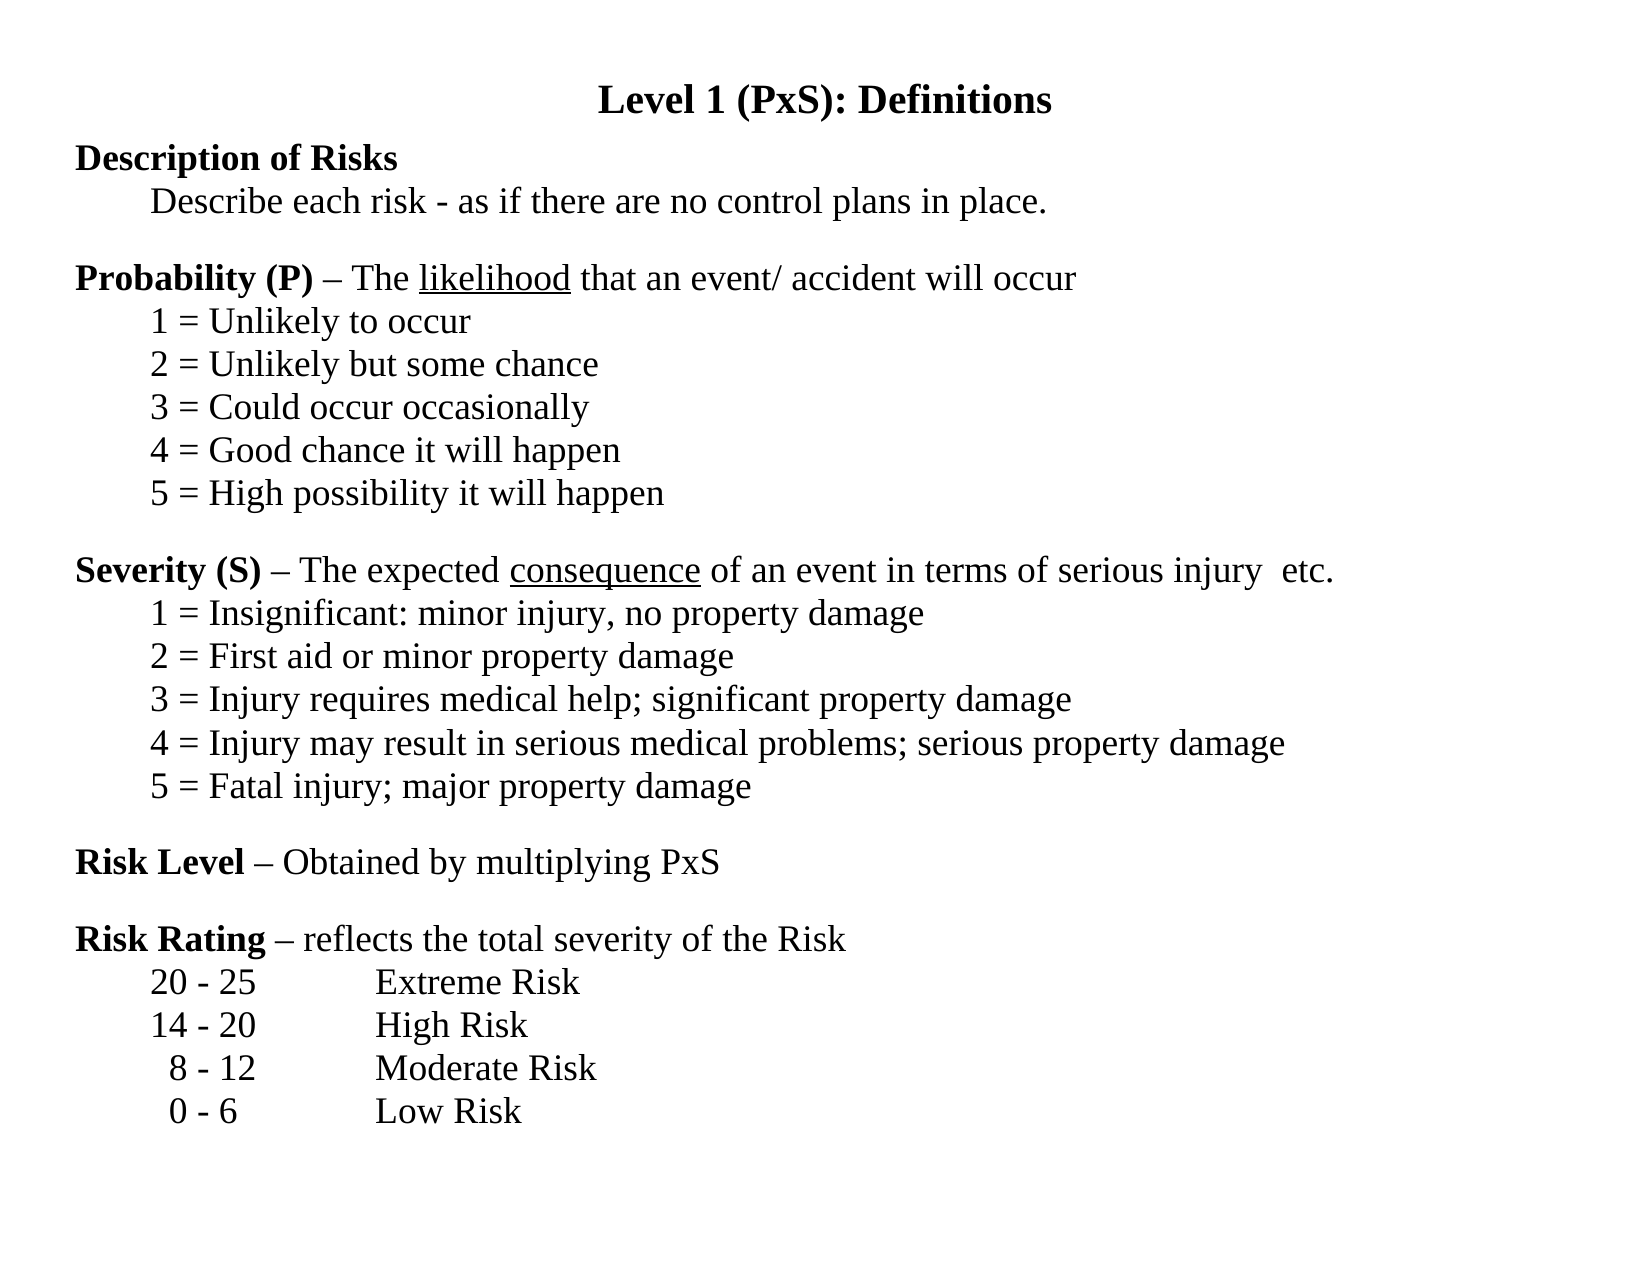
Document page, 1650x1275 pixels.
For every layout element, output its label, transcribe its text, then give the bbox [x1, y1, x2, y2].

text Probability (P) – The likelihood that an event/ accident will occur [75, 255, 1575, 298]
text 3 = Could occur occasionally [150, 384, 1575, 428]
text Level 1 (PxS): Definitions [75, 75, 1575, 123]
text Severity (S) – The expected consequence of an event in terms of serious injury etc. [75, 547, 1575, 591]
text 5 = High possibility it will happen [150, 471, 1575, 514]
text 3 = Injury requires medical help; significant property damage [150, 677, 1575, 720]
text 4 = Good chance it will happen [150, 428, 1575, 471]
text Risk Level – Obtained by multiplying PxS [75, 840, 1575, 883]
text 4 = Injury may result in serious medical problems; serious property damage [150, 720, 1575, 763]
text Risk Rating – reflects the total severity of the Risk [75, 916, 1575, 959]
text 2 = First aid or minor property damage [150, 634, 1575, 677]
text 20 - 25 Extreme Risk [150, 959, 1575, 1003]
text Description of Risks [75, 135, 1575, 178]
text 1 = Insignificant: minor injury, no property damage [150, 591, 1575, 634]
text 5 = Fatal injury; major property damage [150, 763, 1575, 806]
text 14 - 20 High Risk [150, 1003, 1575, 1046]
text 2 = Unlikely but some chance [150, 341, 1575, 384]
text 0 - 6 Low Risk [150, 1089, 1575, 1132]
text 1 = Unlikely to occur [150, 298, 1575, 341]
text 8 - 12 Moderate Risk [150, 1046, 1575, 1089]
text Describe each risk - as if there are no control plans in place. [150, 178, 1575, 222]
